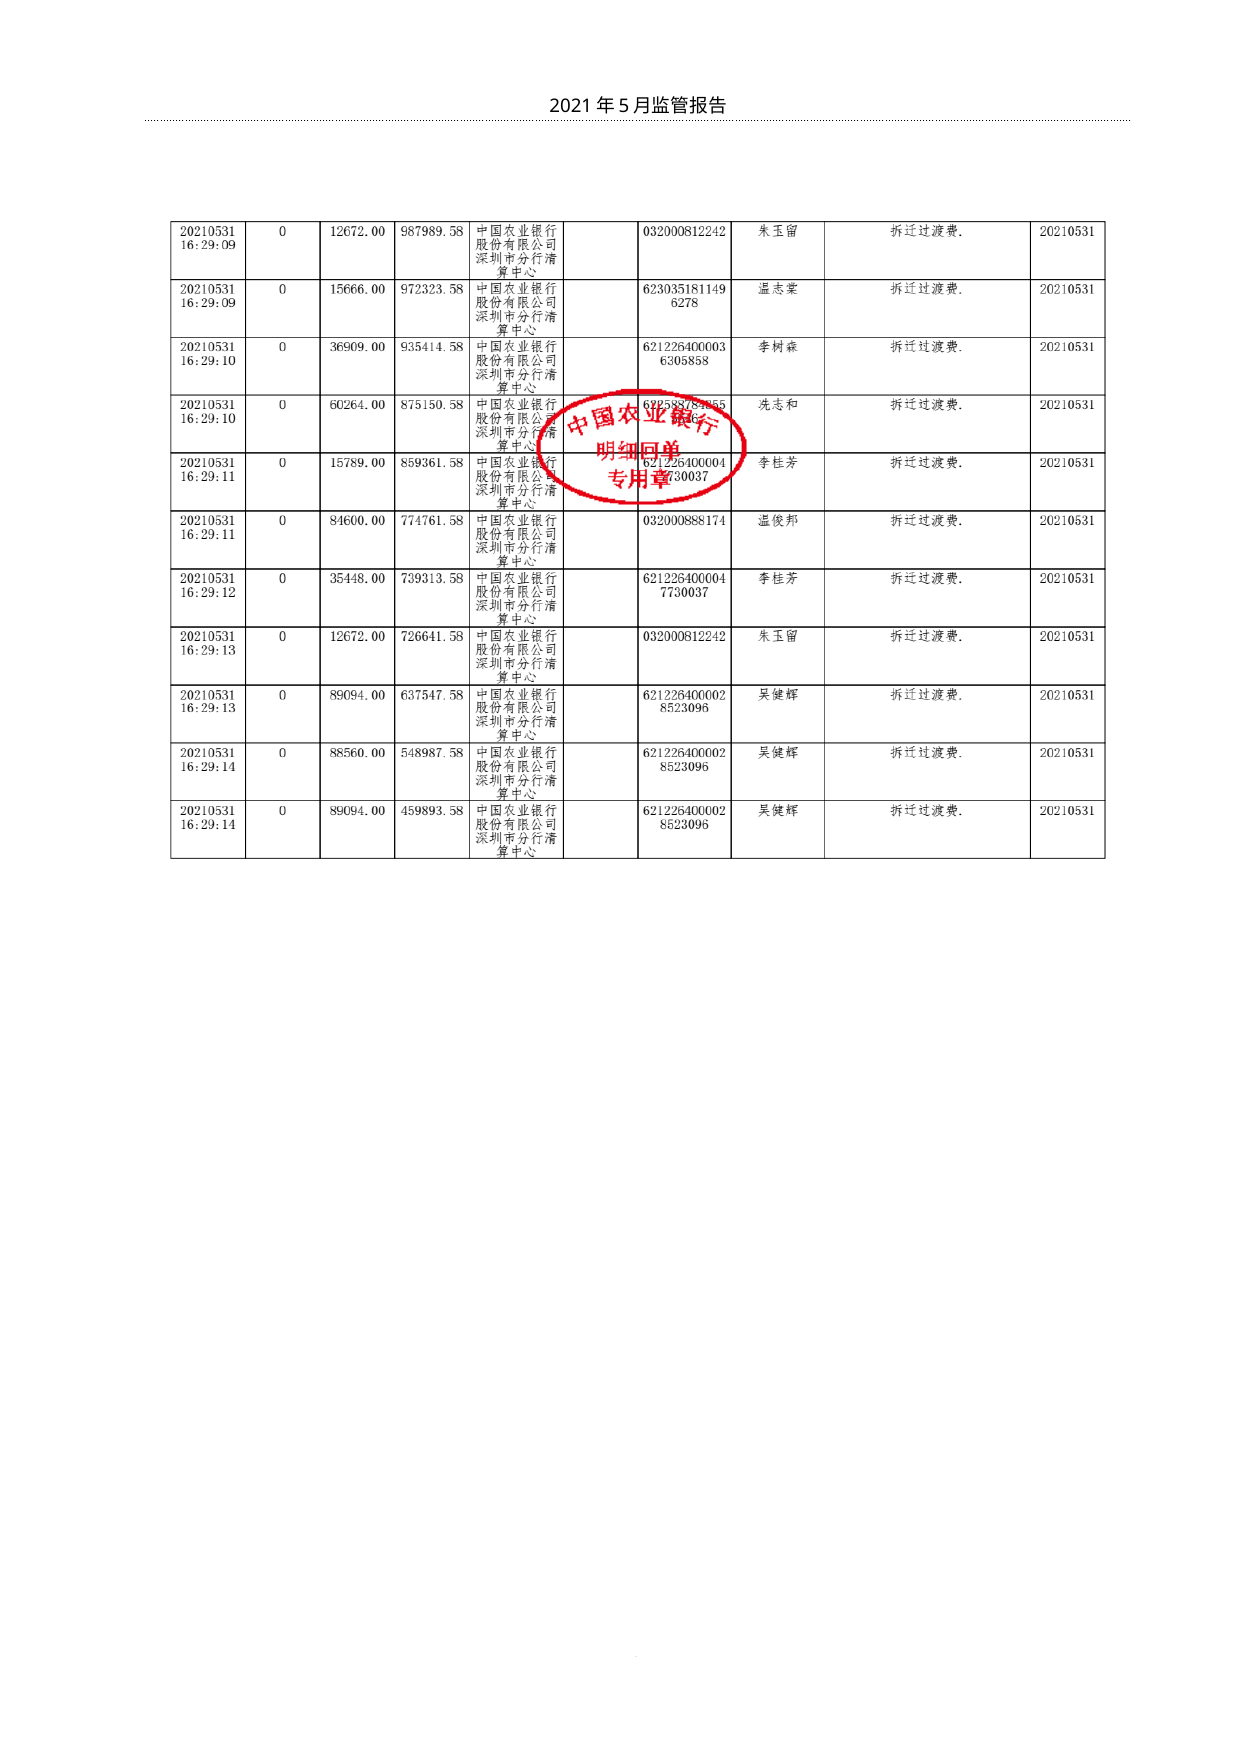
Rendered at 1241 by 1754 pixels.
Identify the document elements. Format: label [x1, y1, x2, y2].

picture [153, 198, 1122, 883]
